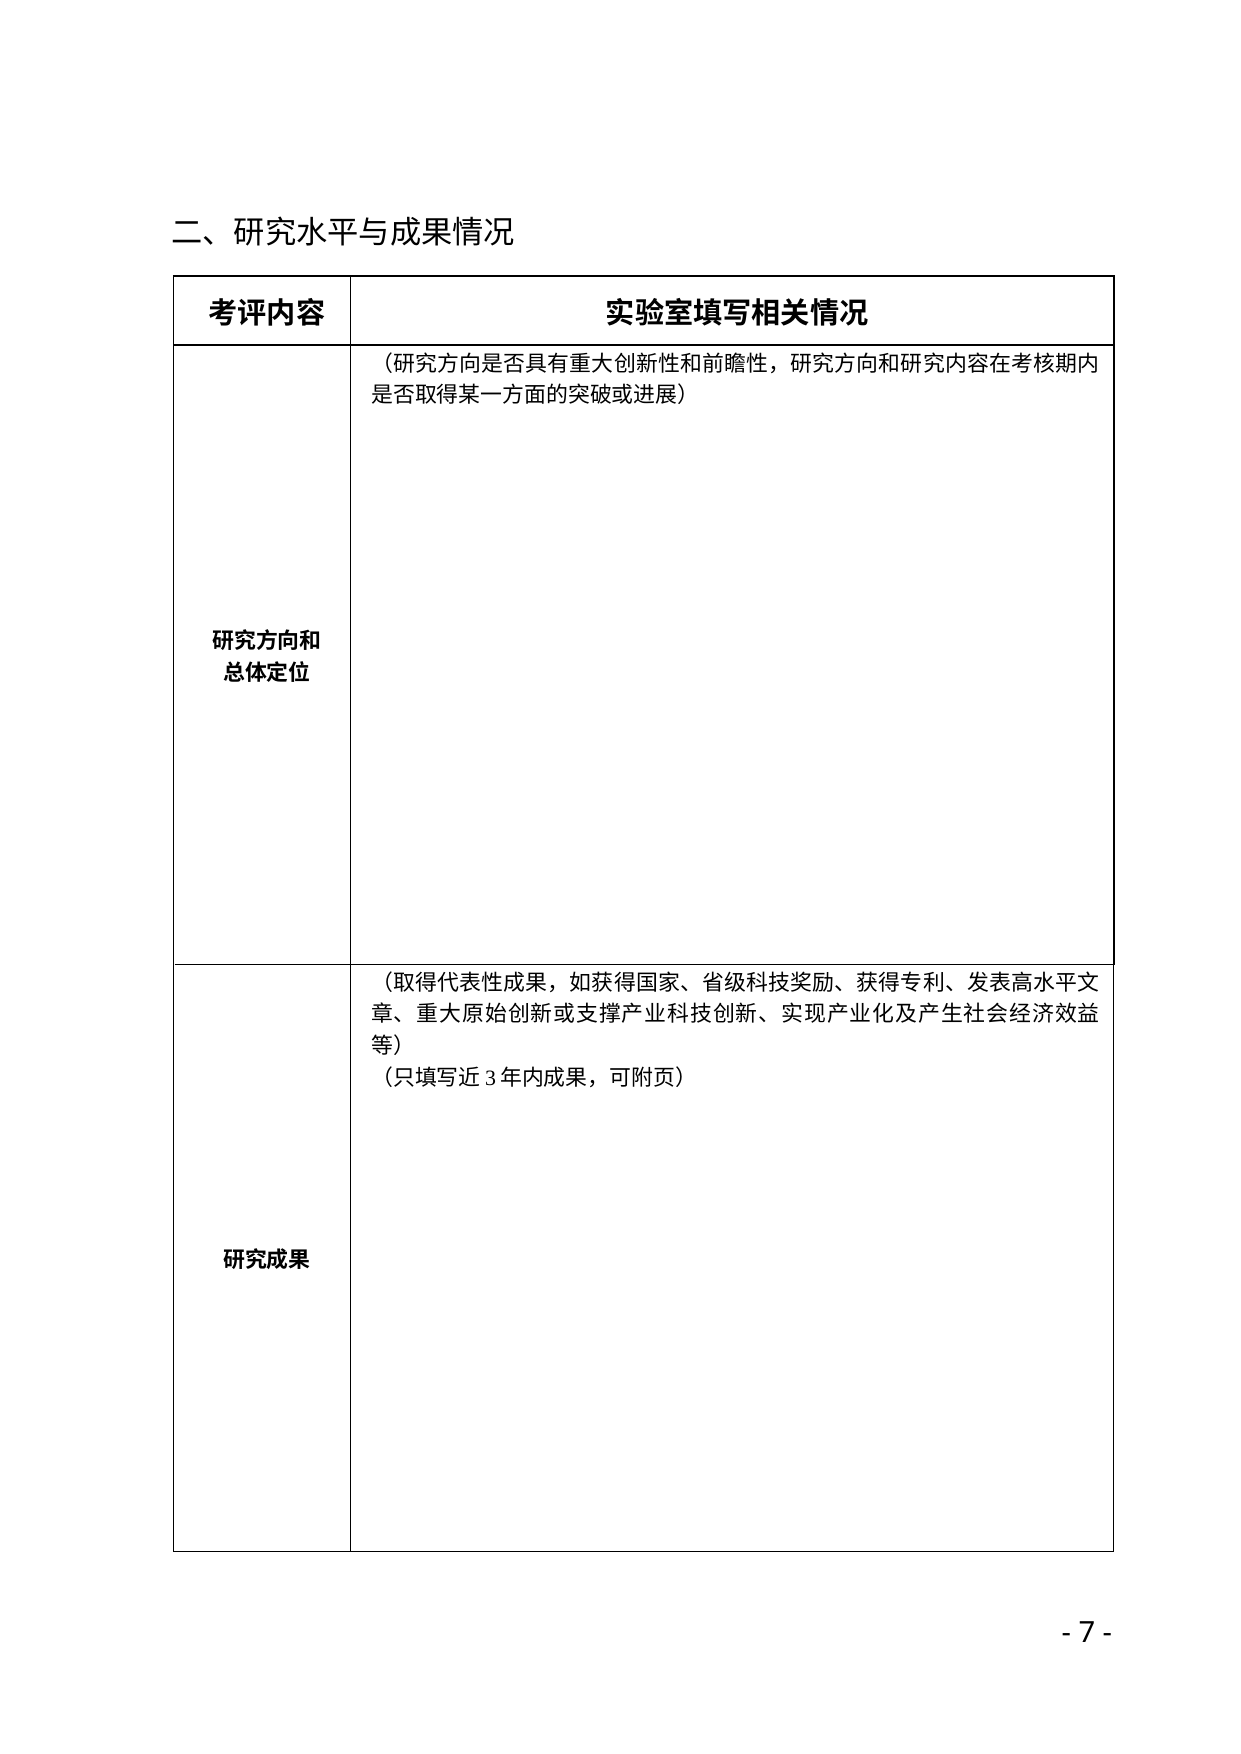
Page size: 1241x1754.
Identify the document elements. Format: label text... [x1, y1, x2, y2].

text 二、研究水平与成果情况 [171, 207, 1116, 253]
table_header 考评内容 [174, 277, 350, 344]
table_cell （取得代表性成果，如获得国家、省级科技奖励、获得专利、发表高水平文章、重大原始创新或支撑产业科技创新、实现产业化及产生社会经济效益等） （只填写近3年内成果，可附页） [351, 965, 1113, 1551]
table_cell 研究方向和 总体定位 [174, 346, 350, 963]
table_cell （研究方向是否具有重大创新性和前瞻性，研究方向和研究内容在考核期内是否取得某一方面的突破或进展） [351, 346, 1113, 963]
table_header 实验室填写相关情况 [351, 277, 1113, 344]
table_cell 研究成果 [174, 965, 350, 1551]
